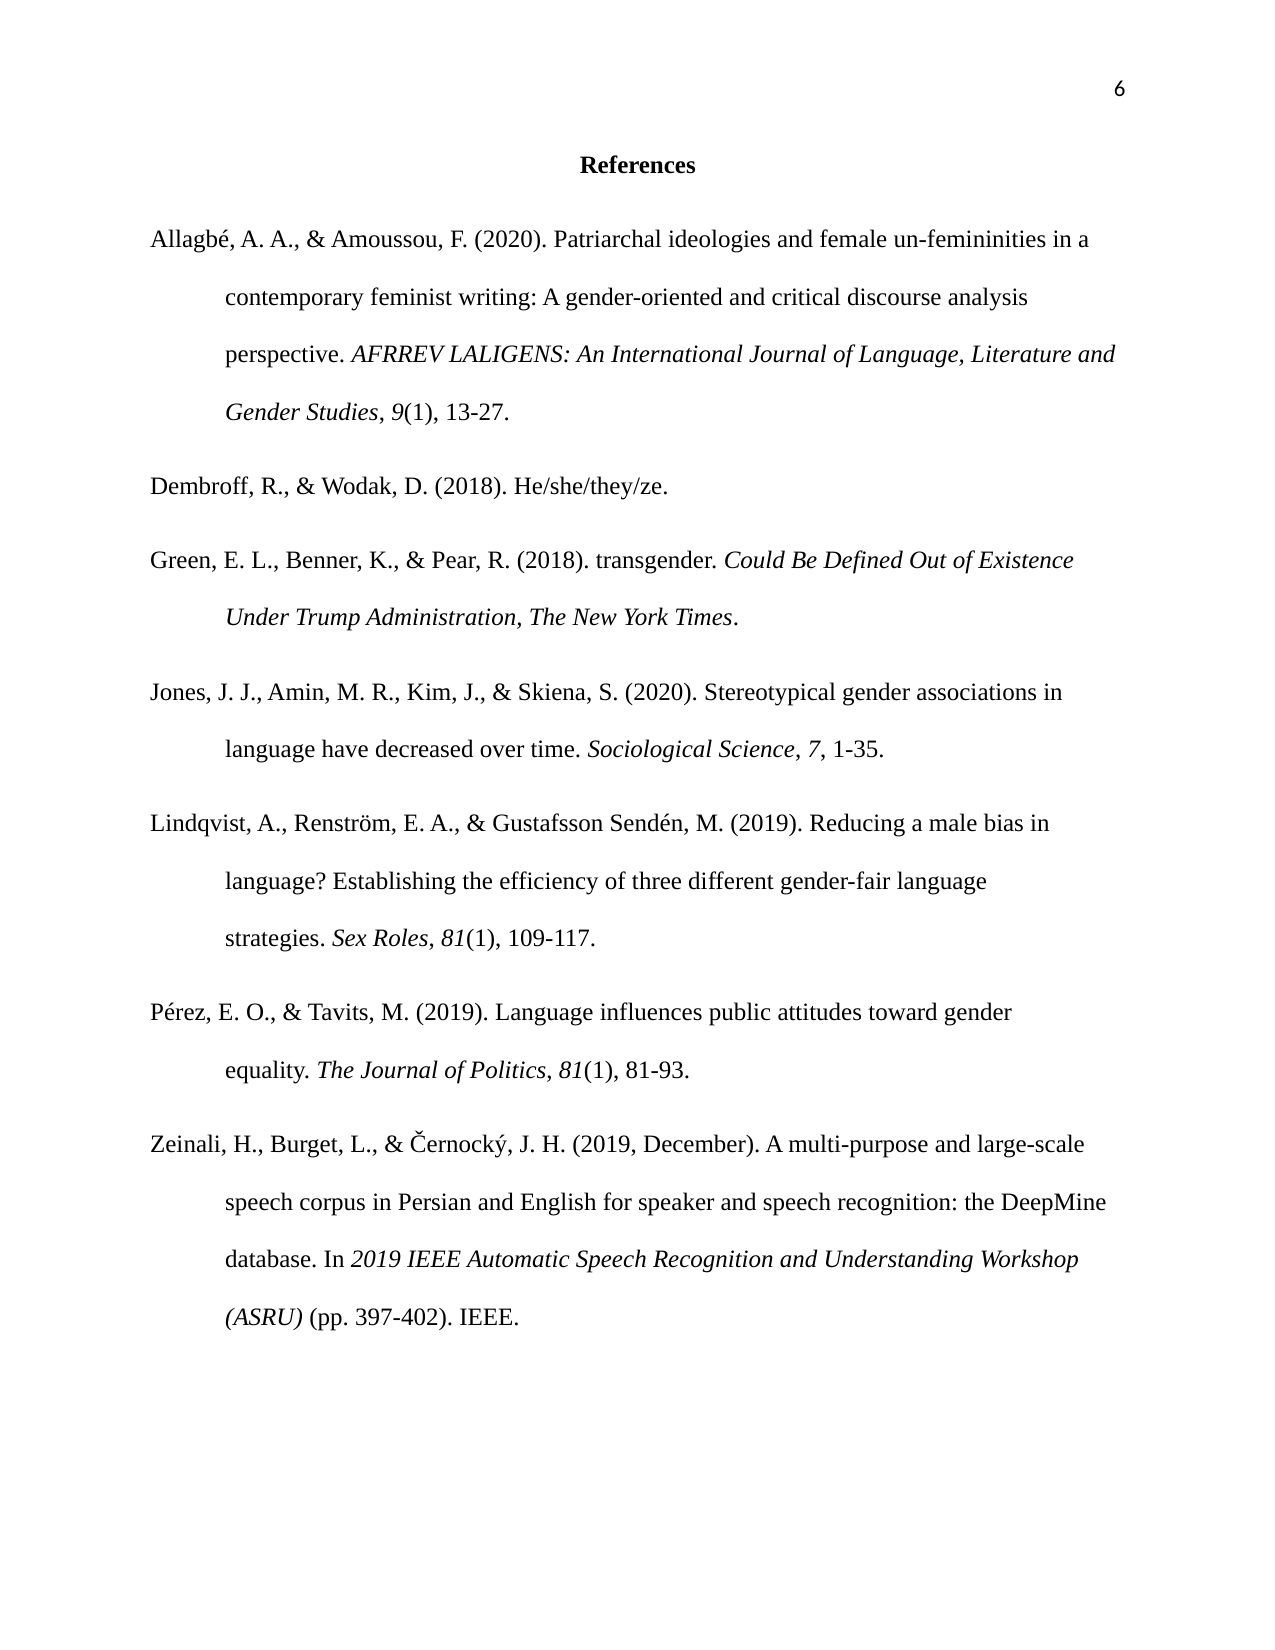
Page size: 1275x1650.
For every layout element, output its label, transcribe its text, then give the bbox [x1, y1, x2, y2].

text Pérez, E. O., & Tavits, M. (2019). Language influences public attitudes toward gender equality. The Journal of Politics, 81(1), 81-93. [150, 997, 1125, 1084]
text Jones, J. J., Amin, M. R., Kim, J., & Skiena, S. (2020). Stereotypical gender associations in language have decreased over time. Sociological Science, 7, 1-35. [150, 677, 1125, 763]
text Allagbé, A. A., & Amoussou, F. (2020). Patriarchal ideologies and female un-femininities in a contemporary feminist writing: A gender-oriented and critical discourse analysis perspective. AFRREV LALIGENS: An International Journal of Language, Literature and Gender Studies, 9(1), 13-27. [150, 224, 1125, 425]
text Dembroff, R., & Wodak, D. (2018). He/she/they/ze. [150, 471, 1125, 499]
text Zeinali, H., Burget, L., & Černocký, J. H. (2019, December). A multi-purpose and large-scale speech corpus in Persian and English for speaker and speech recognition: the DeepMine database. In 2019 IEEE Automatic Speech Recognition and Understanding Workshop (ASRU) (pp. 397-402). IEEE. [150, 1129, 1125, 1330]
text References [150, 150, 1125, 179]
text Lindqvist, A., Renström, E. A., & Gustafsson Sendén, M. (2019). Reducing a male bias in language? Establishing the efficiency of three different gender-fair language strategies. Sex Roles, 81(1), 109-117. [150, 808, 1125, 952]
text Green, E. L., Benner, K., & Pear, R. (2018). transgender. Could Be Defined Out of Existence Under Trump Administration, The New York Times. [150, 545, 1125, 631]
